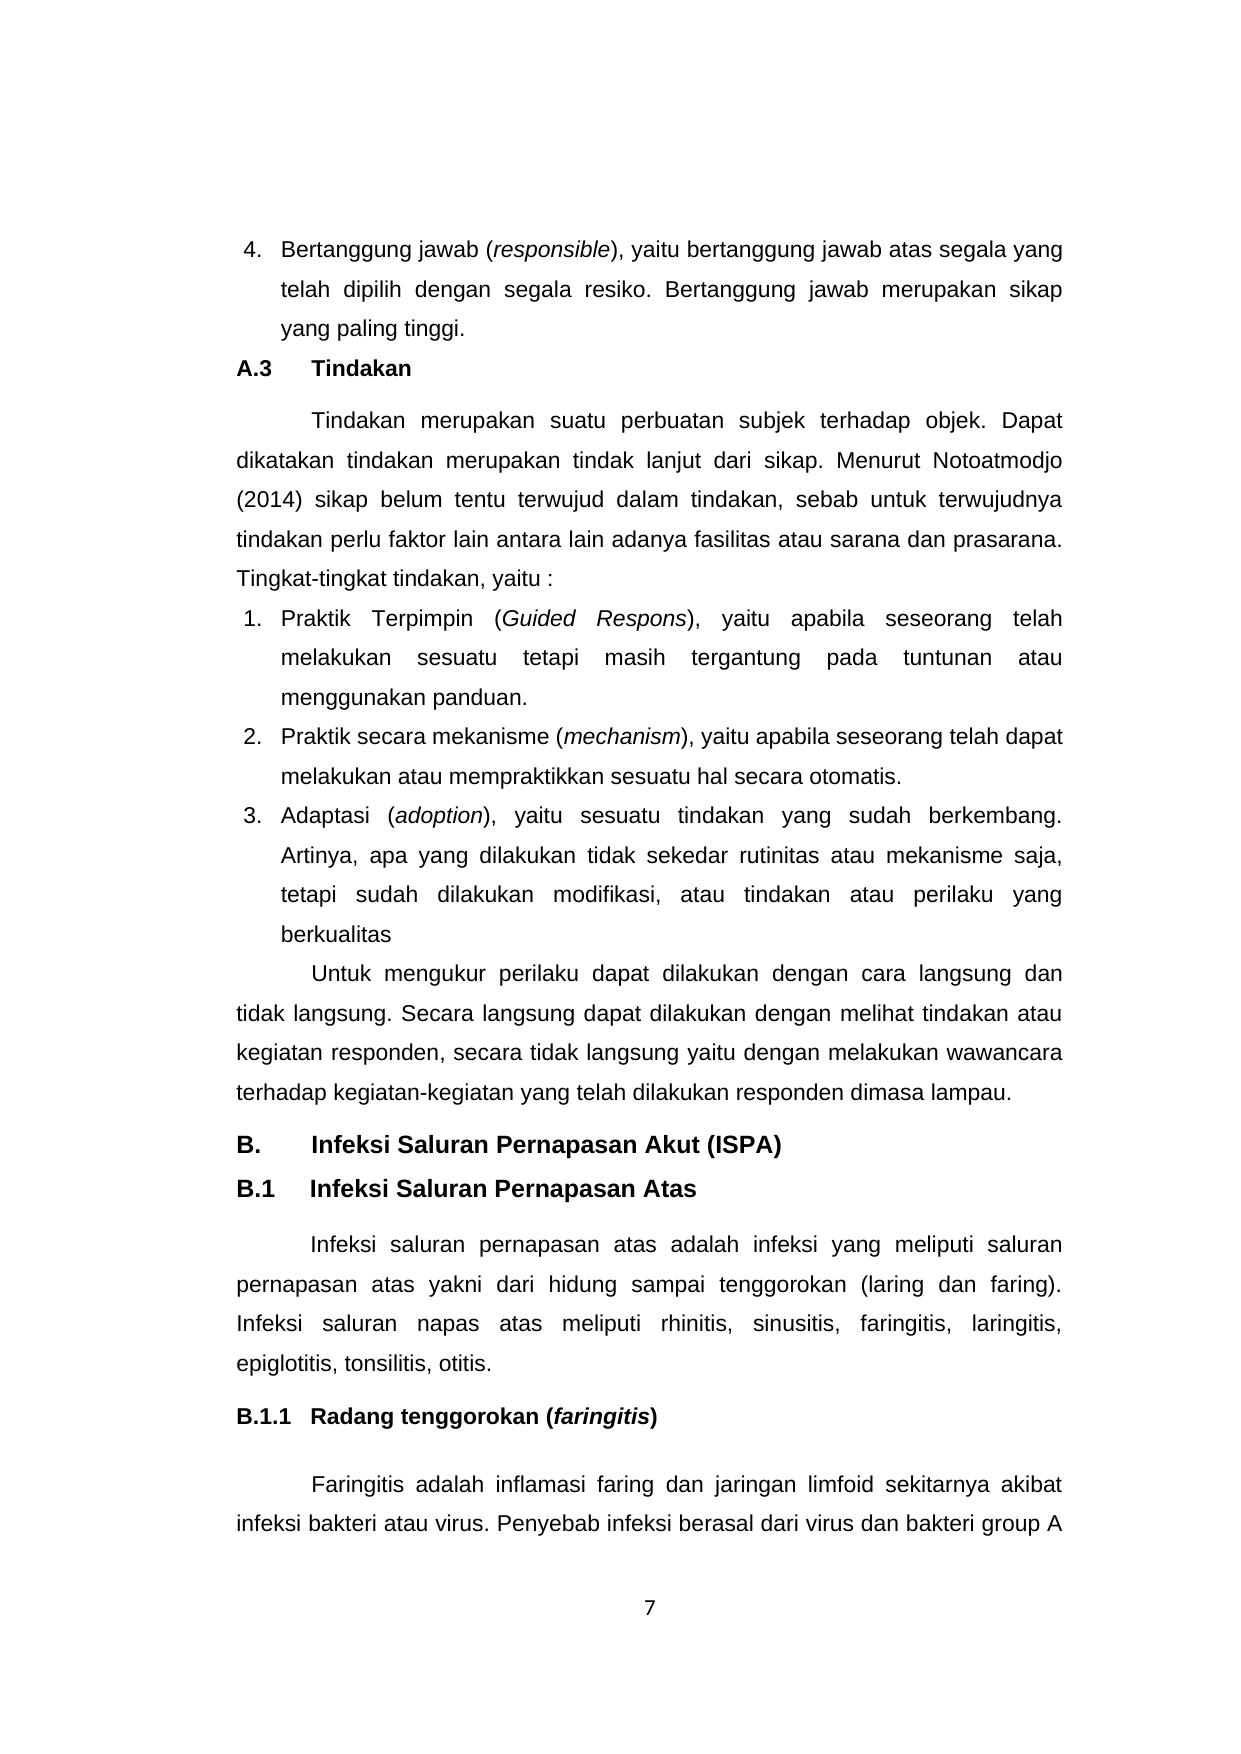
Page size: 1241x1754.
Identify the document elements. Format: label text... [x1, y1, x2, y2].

list Praktik secara mekanisme (mechanism), yaitu apabila seseorang telah dapat melakukan atau mempraktikkan sesuatu hal secara otomatis. [243, 723, 1063, 789]
text B.1 Infeksi Saluran Pernapasan Atas [236, 1174, 1063, 1202]
list Praktik Terpimpin (Guided Respons), yaitu apabila seseorang telah melakukan sesuatu tetapi masih tergantung pada tuntunan atau menggunakan panduan. [243, 605, 1063, 710]
list Tindakan [236, 355, 1063, 381]
list Radang tenggorokan (faringitis) [236, 1403, 1063, 1430]
text Untuk mengukur perilaku dapat dilakukan dengan cara langsung dan tidak langsung. Secara langsung dapat dilakukan dengan melihat tindakan atau kegiatan responden, secara tidak langsung yaitu dengan melakukan wawancara terhadap kegiatan-kegiatan yang telah dilakukan responden dimasa lampau. [236, 960, 1063, 1105]
list Infeksi Saluran Pernapasan Akut (ISPA) [236, 1131, 1063, 1159]
text Tindakan merupakan suatu perbuatan subjek terhadap objek. Dapat dikatakan tindakan merupakan tindak lanjut dari sikap. Menurut Notoatmodjo (2014) sikap belum tentu terwujud dalam tindakan, sebab untuk terwujudnya tindakan perlu faktor lain antara lain adanya fasilitas atau sarana dan prasarana. Tingkat-tingkat tindakan, yaitu : [236, 407, 1063, 592]
list Adaptasi (adoption), yaitu sesuatu tindakan yang sudah berkembang. Artinya, apa yang dilakukan tidak sekedar rutinitas atau mekanisme saja, tetapi sudah dilakukan modifikasi, atau tindakan atau perilaku yang berkualitas [243, 802, 1063, 947]
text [236, 1471, 1063, 1536]
list Bertanggung jawab (responsible), yaitu bertanggung jawab atas segala yang telah dipilih dengan segala resiko. Bertanggung jawab merupakan sikap yang paling tinggi. [243, 236, 1063, 342]
text Infeksi saluran pernapasan atas adalah infeksi yang meliputi saluran pernapasan atas yakni dari hidung sampai tenggorokan (laring dan faring). Infeksi saluran napas atas meliputi rhinitis, sinusitis, faringitis, laringitis, epiglotitis, tonsilitis, otitis. [236, 1231, 1063, 1376]
